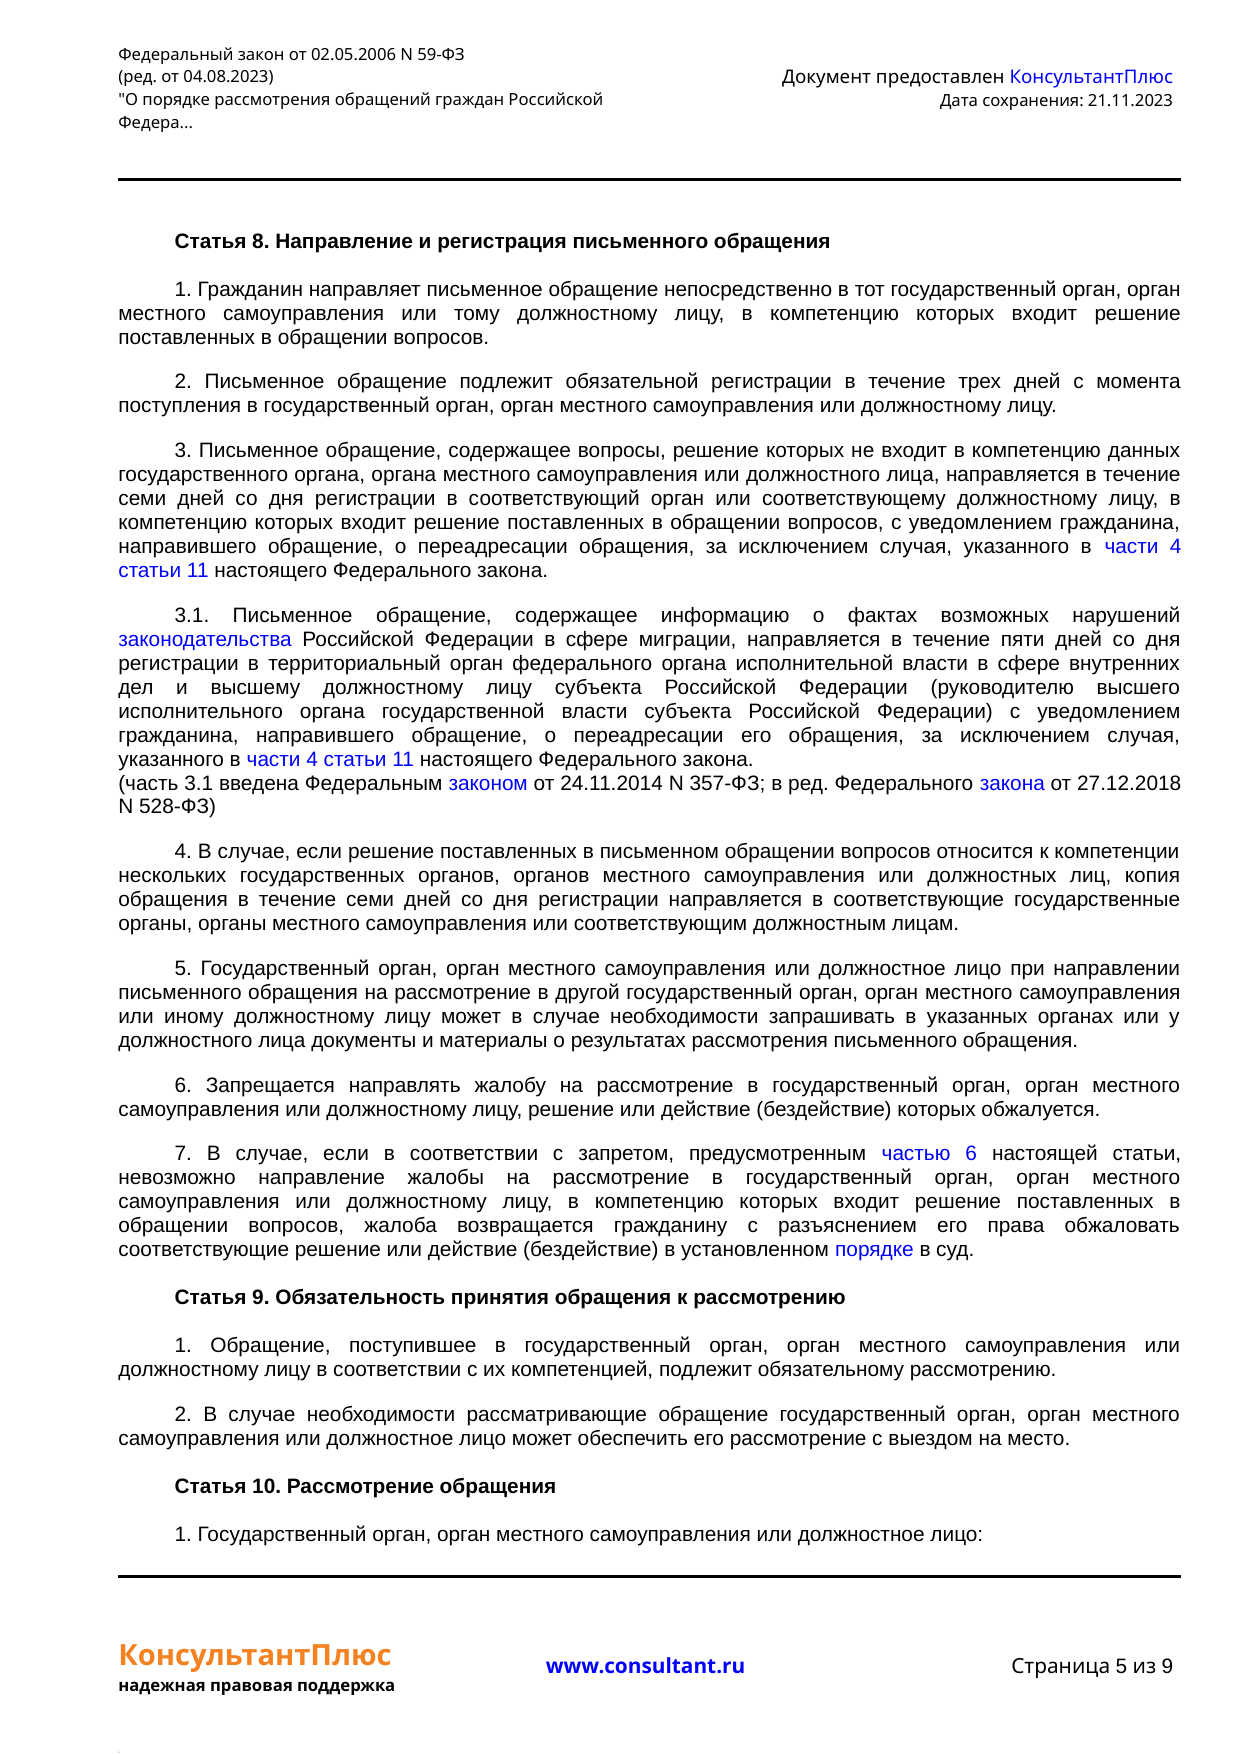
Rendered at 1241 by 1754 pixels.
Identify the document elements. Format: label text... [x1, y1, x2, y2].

text 1. Гражданин направляет письменное обращение непосредственно в тот государственный орган, орган местного самоуправления или тому должностному лицу, в компетенцию которых входит решение поставленных в обращении вопросов. [118, 277, 1181, 348]
text (часть 3.1 введена Федеральным законом от 24.11.2014 N 357-ФЗ; в ред. Федерального закона от 27.12.2018 N 528-ФЗ) [118, 770, 1181, 818]
text 4. В случае, если решение поставленных в письменном обращении вопросов относится к компетенции нескольких государственных органов, органов местного самоуправления или должностных лиц, копия обращения в течение семи дней со дня регистрации направляется в соответствующие государственные органы, органы местного самоуправления или соответствующим должностным лицам. [118, 839, 1181, 935]
text 3. Письменное обращение, содержащее вопросы, решение которых не входит в компетенцию данных государственного органа, органа местного самоуправления или должностного лица, направляется в течение семи дней со дня регистрации в соответствующий орган или соответствующему должностному лицу, в компетенцию которых входит решение поставленных в обращении вопросов, с уведомлением гражданина, направившего обращение, о переадресации обращения, за исключением случая, указанного в части 4 статьи 11 настоящего Федерального закона. [118, 438, 1181, 582]
title Статья 8. Направление и регистрация письменного обращения [118, 229, 1181, 253]
text 3.1. Письменное обращение, содержащее информацию о фактах возможных нарушений законодательства Российской Федерации в сфере миграции, направляется в течение пяти дней со дня регистрации в территориальный орган федерального органа исполнительной власти в сфере внутренних дел и высшему должностному лицу субъекта Российской Федерации (руководителю высшего исполнительного органа государственной власти субъекта Российской Федерации) с уведомлением гражданина, направившего обращение, о переадресации его обращения, за исключением случая, указанного в части 4 статьи 11 настоящего Федерального закона. [118, 603, 1181, 770]
text 5. Государственный орган, орган местного самоуправления или должностное лицо при направлении письменного обращения на рассмотрение в другой государственный орган, орган местного самоуправления или иному должностному лицу может в случае необходимости запрашивать в указанных органах или у должностного лица документы и материалы о результатах рассмотрения письменного обращения. [118, 956, 1181, 1052]
title Статья 10. Рассмотрение обращения [118, 1473, 1181, 1497]
text 2. В случае необходимости рассматривающие обращение государственный орган, орган местного самоуправления или должностное лицо может обеспечить его рассмотрение с выездом на место. [118, 1402, 1181, 1449]
text 7. В случае, если в соответствии с запретом, предусмотренным частью 6 настоящей статьи, невозможно направление жалобы на рассмотрение в государственный орган, орган местного самоуправления или должностному лицу, в компетенцию которых входит решение поставленных в обращении вопросов, жалоба возвращается гражданину с разъяснением его права обжаловать соответствующие решение или действие (бездействие) в установленном порядке в суд. [118, 1141, 1181, 1261]
title Статья 9. Обязательность принятия обращения к рассмотрению [118, 1285, 1181, 1309]
text 6. Запрещается направлять жалобу на рассмотрение в государственный орган, орган местного самоуправления или должностному лицу, решение или действие (бездействие) которых обжалуется. [118, 1072, 1181, 1120]
text 1. Обращение, поступившее в государственный орган, орган местного самоуправления или должностному лицу в соответствии с их компетенцией, подлежит обязательному рассмотрению. [118, 1333, 1181, 1381]
text 1. Государственный орган, орган местного самоуправления или должностное лицо: [118, 1521, 1181, 1545]
text 2. Письменное обращение подлежит обязательной регистрации в течение трех дней с момента поступления в государственный орган, орган местного самоуправления или должностному лицу. [118, 369, 1181, 417]
